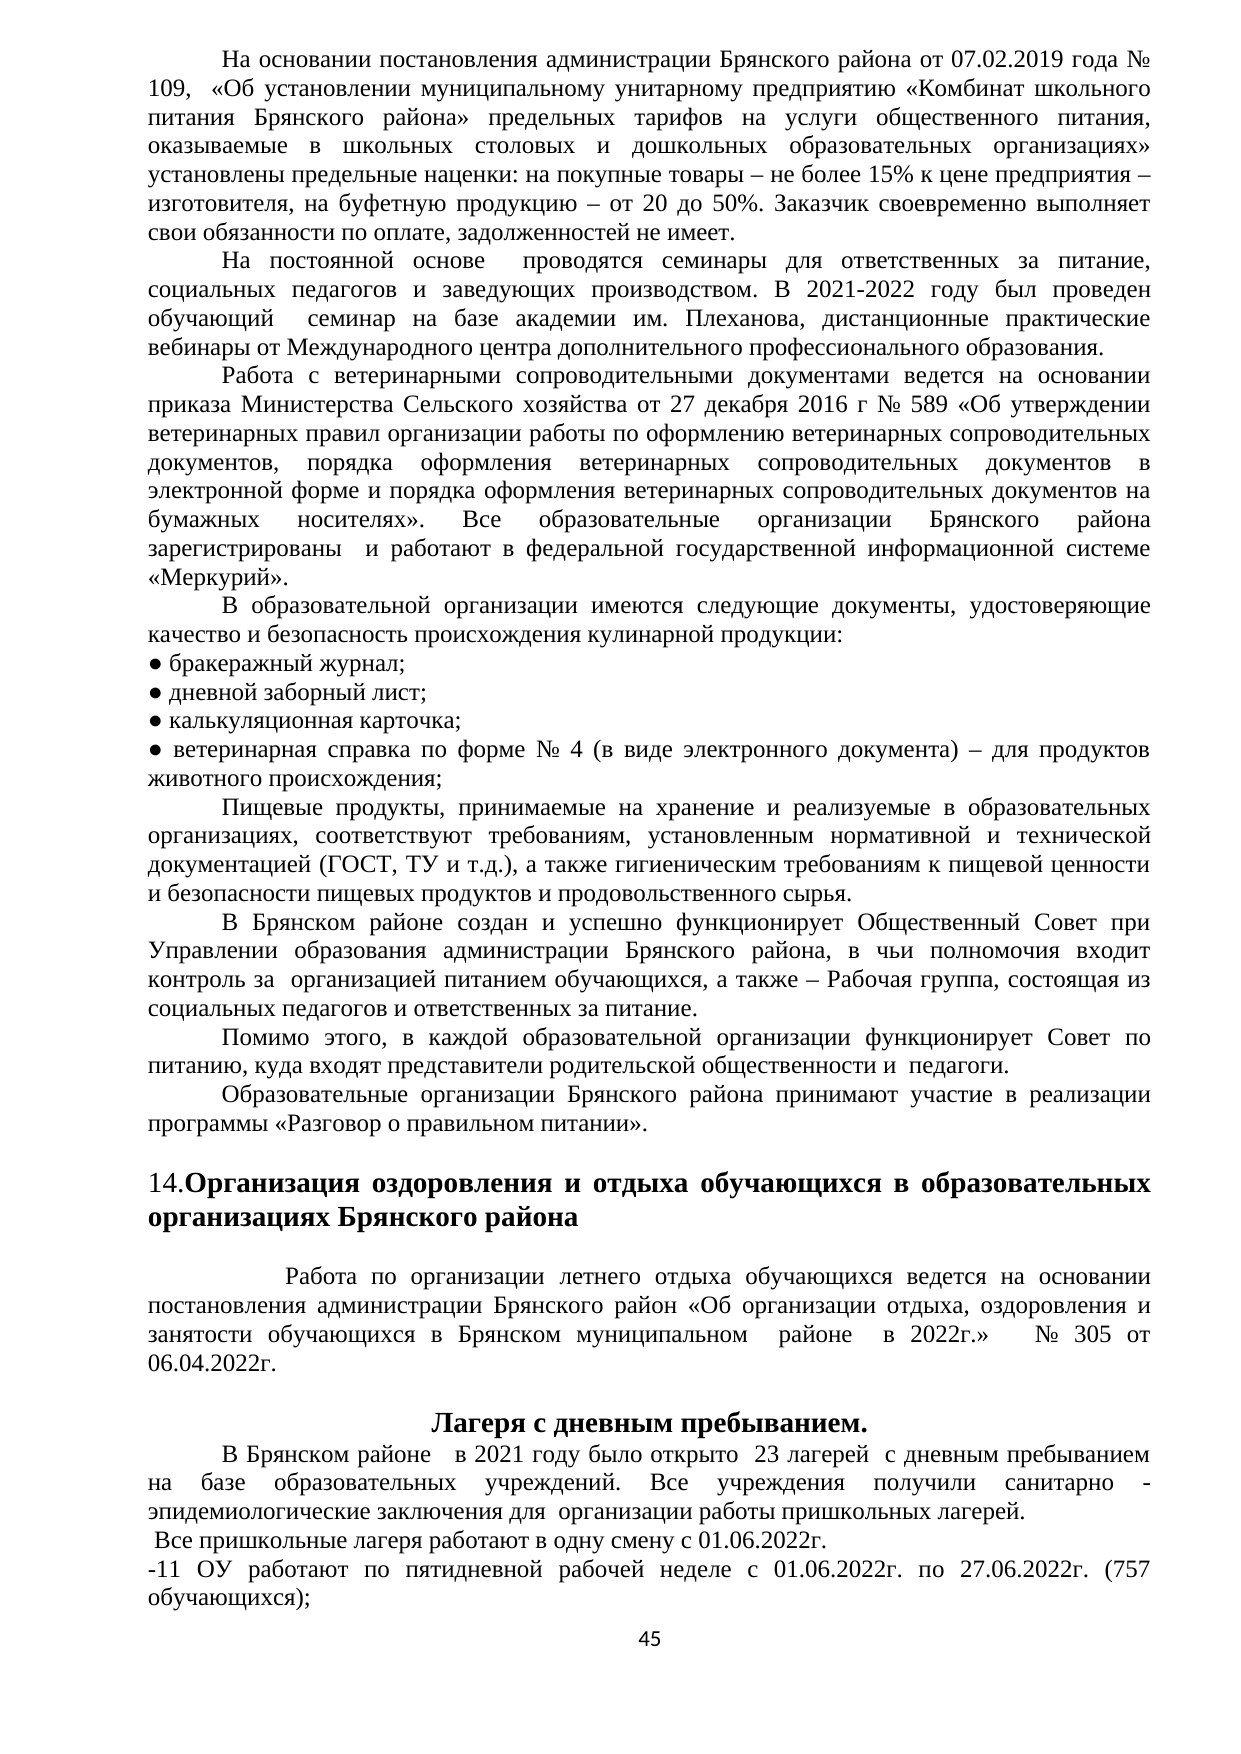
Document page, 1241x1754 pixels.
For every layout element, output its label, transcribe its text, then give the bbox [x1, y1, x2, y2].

text ● калькуляционная карточка; [148, 706, 1152, 734]
text Пищевые продукты, принимаемые на хранение и реализуемые в образовательных организациях, соответствуют требованиям, установленным нормативной и технической документацией (ГОСТ, ТУ и т.д.), а также гигиеническим требованиям к пищевой ценности и безопасности пищевых продуктов и продовольственного сырья. [148, 792, 1152, 907]
text В Брянском районе в 2021 году было открыто 23 лагерей с дневным пребыванием на базе образовательных учреждений. Все учреждения получили санитарно - эпидемиологические заключения для организации работы пришкольных лагерей. [148, 1439, 1152, 1525]
text Помимо этого, в каждой образовательной организации функционирует Совет по питанию, куда входят представители родительской общественности и педагоги. [148, 1022, 1152, 1079]
text Образовательные организации Брянского района принимают участие в реализации программы «Разговор о правильном питании». [148, 1079, 1152, 1137]
text Работа по организации летнего отдыха обучающихся ведется на основании постановления администрации Брянского район «Об организации отдыха, оздоровления и занятости обучающихся в Брянском муниципальном районе в 2022г.» № 305 от 06.04.2022г. [148, 1261, 1152, 1376]
text На основании постановления администрации Брянского района от 07.02.2019 года № 109, «Об установлении муниципальному унитарному предприятию «Комбинат школьного питания Брянского района» предельных тарифов на услуги общественного питания, оказываемые в школьных столовых и дошкольных образовательных организациях» установлены предельные наценки: на покупные товары – не более 15% к цене предприятия – изготовителя, на буфетную продукцию – от 20 до 50%. Заказчик своевременно выполняет свои обязанности по оплате, задолженностей не имеет. [148, 44, 1152, 246]
text 14.Организация оздоровления и отдыха обучающихся в образовательных организациях Брянского района [148, 1166, 1152, 1233]
text Работа с ветеринарными сопроводительными документами ведется на основании приказа Министерства Сельского хозяйства от 27 декабря 2016 г № 589 «Об утверждении ветеринарных правил организации работы по оформлению ветеринарных сопроводительных документов, порядка оформления ветеринарных сопроводительных документов в электронной форме и порядка оформления ветеринарных сопроводительных документов на бумажных носителях». Все образовательные организации Брянского района зарегистрированы и работают в федеральной государственной информационной системе «Меркурий». [148, 361, 1152, 591]
text В Брянском районе создан и успешно функционирует Общественный Совет при Управлении образования администрации Брянского района, в чьи полномочия входит контроль за организацией питанием обучающихся, а также – Рабочая группа, состоящая из социальных педагогов и ответственных за питание. [148, 907, 1152, 1022]
text ● ветеринарная справка по форме № 4 (в виде электронного документа) – для продуктов животного происхождения; [148, 734, 1152, 792]
text ● дневной заборный лист; [148, 677, 1152, 706]
text ● бракеражный журнал; [148, 648, 1152, 677]
text Все пришкольные лагеря работают в одну смену с 01.06.2022г. [148, 1525, 1152, 1554]
text На постоянной основе проводятся семинары для ответственных за питание, социальных педагогов и заведующих производством. В 2021-2022 году был проведен обучающий семинар на базе академии им. Плеханова, дистанционные практические вебинары от Международного центра дополнительного профессионального образования. [148, 246, 1152, 361]
text Лагеря с дневным пребыванием. [148, 1405, 1152, 1439]
text В образовательной организации имеются следующие документы, удостоверяющие качество и безопасность происхождения кулинарной продукции: [148, 591, 1152, 648]
text -11 ОУ работают по пятидневной рабочей неделе с 01.06.2022г. по 27.06.2022г. (757 обучающихся); [148, 1554, 1152, 1611]
